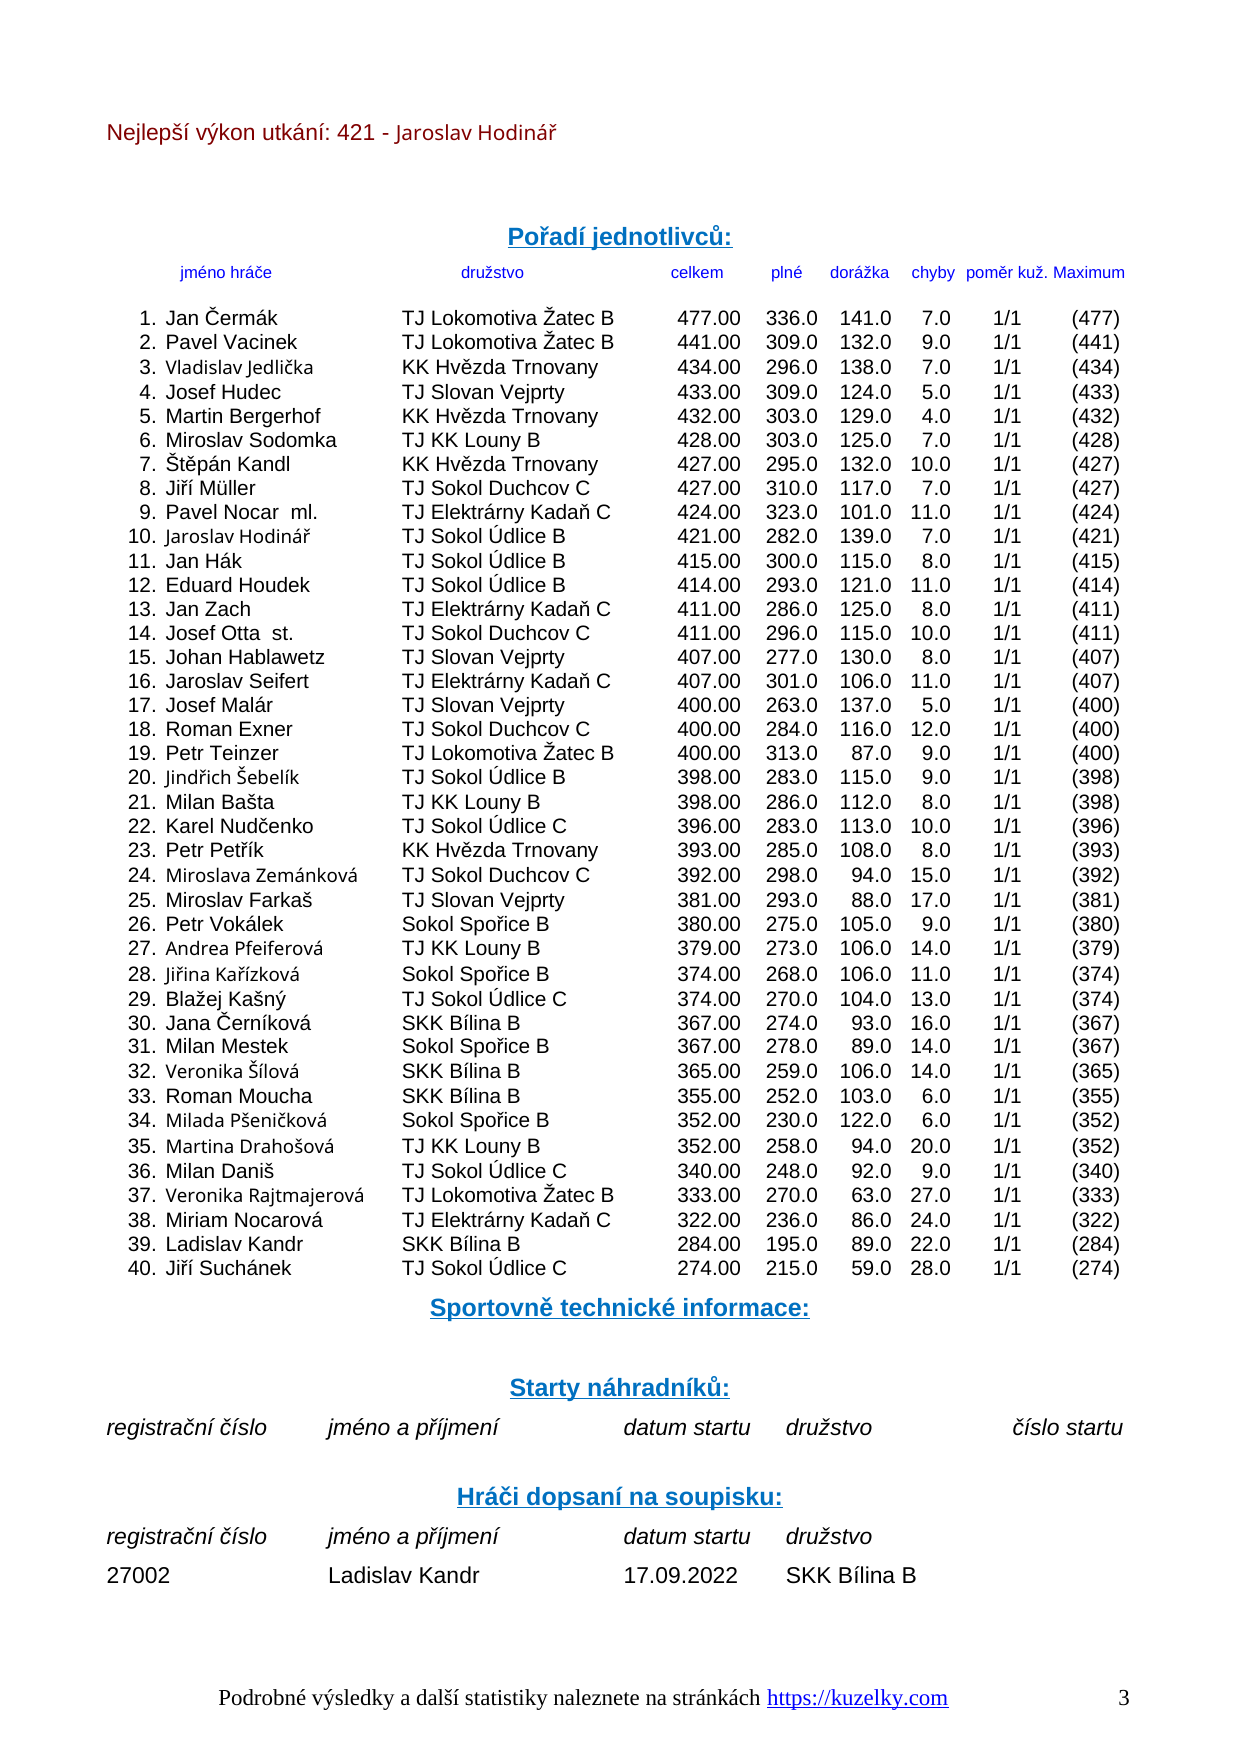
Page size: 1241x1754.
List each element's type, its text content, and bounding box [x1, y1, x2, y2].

text Pořadí jednotlivců: [94, 222, 1145, 251]
text 16. Jaroslav Seifert TJ Elektrárny Kadaň C 407.00 301.0 106.0 11.0 1/1 (407) [106, 669, 1134, 693]
text 2. Pavel Vacinek TJ Lokomotiva Žatec B 441.00 309.0 132.0 9.0 1/1 (441) [106, 330, 1134, 354]
text 27002 Ladislav Kandr 17.09.2022 SKK Bílina B [106, 1562, 1134, 1588]
text 21. Milan Bašta TJ KK Louny B 398.00 286.0 112.0 8.0 1/1 (398) [106, 790, 1134, 814]
text 31. Milan Mestek Sokol Spořice B 367.00 278.0 89.0 14.0 1/1 (367) [106, 1034, 1134, 1058]
text 38. Miriam Nocarová TJ Elektrárny Kadaň C 322.00 236.0 86.0 24.0 1/1 (322) [106, 1208, 1134, 1232]
text 39. Ladislav Kandr SKK Bílina B 284.00 195.0 89.0 22.0 1/1 (284) [106, 1232, 1134, 1256]
text 35. Martina Drahošová TJ KK Louny B 352.00 258.0 94.0 20.0 1/1 (352) [106, 1133, 1134, 1159]
text Hráči dopsaní na soupisku: [94, 1453, 1145, 1510]
text 5. Martin Bergerhof KK Hvězda Trnovany 432.00 303.0 129.0 4.0 1/1 (432) [106, 404, 1134, 428]
text 28. Jiřina Kařízková Sokol Spořice B 374.00 268.0 106.0 11.0 1/1 (374) [106, 961, 1134, 986]
text 13. Jan Zach TJ Elektrárny Kadaň C 411.00 286.0 125.0 8.0 1/1 (411) [106, 597, 1134, 621]
text 40. Jiří Suchánek TJ Sokol Údlice C 274.00 215.0 59.0 28.0 1/1 (274) [106, 1256, 1134, 1280]
text 29. Blažej Kašný TJ Sokol Údlice C 374.00 270.0 104.0 13.0 1/1 (374) [106, 986, 1134, 1010]
text 10. Jaroslav Hodinář TJ Sokol Údlice B 421.00 282.0 139.0 7.0 1/1 (421) [106, 523, 1134, 549]
text 17. Josef Malár TJ Slovan Vejprty 400.00 263.0 137.0 5.0 1/1 (400) [106, 693, 1134, 717]
text 14. Josef Otta st. TJ Sokol Duchcov C 411.00 296.0 115.0 10.0 1/1 (411) [106, 621, 1134, 645]
text 25. Miroslav Farkaš TJ Slovan Vejprty 381.00 293.0 88.0 17.0 1/1 (381) [106, 887, 1134, 911]
text 1. Jan Čermák TJ Lokomotiva Žatec B 477.00 336.0 141.0 7.0 1/1 (477) [106, 306, 1134, 330]
text 33. Roman Moucha SKK Bílina B 355.00 252.0 103.0 6.0 1/1 (355) [106, 1084, 1134, 1108]
text 3. Vladislav Jedlička KK Hvězda Trnovany 434.00 296.0 138.0 7.0 1/1 (434) [106, 354, 1134, 380]
text 26. Petr Vokálek Sokol Spořice B 380.00 275.0 105.0 9.0 1/1 (380) [106, 911, 1134, 935]
text 20. Jindřich Šebelík TJ Sokol Údlice B 398.00 283.0 115.0 9.0 1/1 (398) [106, 764, 1134, 790]
text 4. Josef Hudec TJ Slovan Vejprty 433.00 309.0 124.0 5.0 1/1 (433) [106, 380, 1134, 404]
text jméno hráče družstvo celkem plné dorážka chyby poměr kuž. Maximum [106, 263, 1134, 282]
text 8. Jiří Müller TJ Sokol Duchcov C 427.00 310.0 117.0 7.0 1/1 (427) [106, 476, 1134, 499]
text 19. Petr Teinzer TJ Lokomotiva Žatec B 400.00 313.0 87.0 9.0 1/1 (400) [106, 741, 1134, 764]
text 7. Štěpán Kandl KK Hvězda Trnovany 427.00 295.0 132.0 10.0 1/1 (427) [106, 452, 1134, 476]
text 22. Karel Nudčenko TJ Sokol Údlice C 396.00 283.0 113.0 10.0 1/1 (396) [106, 814, 1134, 838]
text 23. Petr Petřík KK Hvězda Trnovany 393.00 285.0 108.0 8.0 1/1 (393) [106, 838, 1134, 862]
text 27. Andrea Pfeiferová TJ KK Louny B 379.00 273.0 106.0 14.0 1/1 (379) [106, 935, 1134, 961]
text Nejlepší výkon utkání: 421 - Jaroslav Hodinář [106, 118, 1134, 147]
text 34. Milada Pšeničková Sokol Spořice B 352.00 230.0 122.0 6.0 1/1 (352) [106, 1108, 1134, 1133]
text 30. Jana Černíková SKK Bílina B 367.00 274.0 93.0 16.0 1/1 (367) [106, 1010, 1134, 1034]
text registrační číslo jméno a příjmení datum startu družstvo číslo startu [106, 1414, 1134, 1440]
text 24. Miroslava Zemánková TJ Sokol Duchcov C 392.00 298.0 94.0 15.0 1/1 (392) [106, 862, 1134, 887]
text 6. Miroslav Sodomka TJ KK Louny B 428.00 303.0 125.0 7.0 1/1 (428) [106, 428, 1134, 452]
text 36. Milan Daniš TJ Sokol Údlice C 340.00 248.0 92.0 9.0 1/1 (340) [106, 1159, 1134, 1183]
text 32. Veronika Šílová SKK Bílina B 365.00 259.0 106.0 14.0 1/1 (365) [106, 1058, 1134, 1084]
text 15. Johan Hablawetz TJ Slovan Vejprty 407.00 277.0 130.0 8.0 1/1 (407) [106, 645, 1134, 669]
text Sportovně technické informace: [94, 1293, 1145, 1321]
text Starty náhradníků: [94, 1373, 1145, 1402]
text 12. Eduard Houdek TJ Sokol Údlice B 414.00 293.0 121.0 11.0 1/1 (414) [106, 573, 1134, 597]
text 9. Pavel Nocar ml. TJ Elektrárny Kadaň C 424.00 323.0 101.0 11.0 1/1 (424) [106, 499, 1134, 523]
text 37. Veronika Rajtmajerová TJ Lokomotiva Žatec B 333.00 270.0 63.0 27.0 1/1 (333) [106, 1183, 1134, 1208]
text 11. Jan Hák TJ Sokol Údlice B 415.00 300.0 115.0 8.0 1/1 (415) [106, 549, 1134, 573]
text 18. Roman Exner TJ Sokol Duchcov C 400.00 284.0 116.0 12.0 1/1 (400) [106, 717, 1134, 741]
text registrační číslo jméno a příjmení datum startu družstvo [106, 1523, 1134, 1549]
